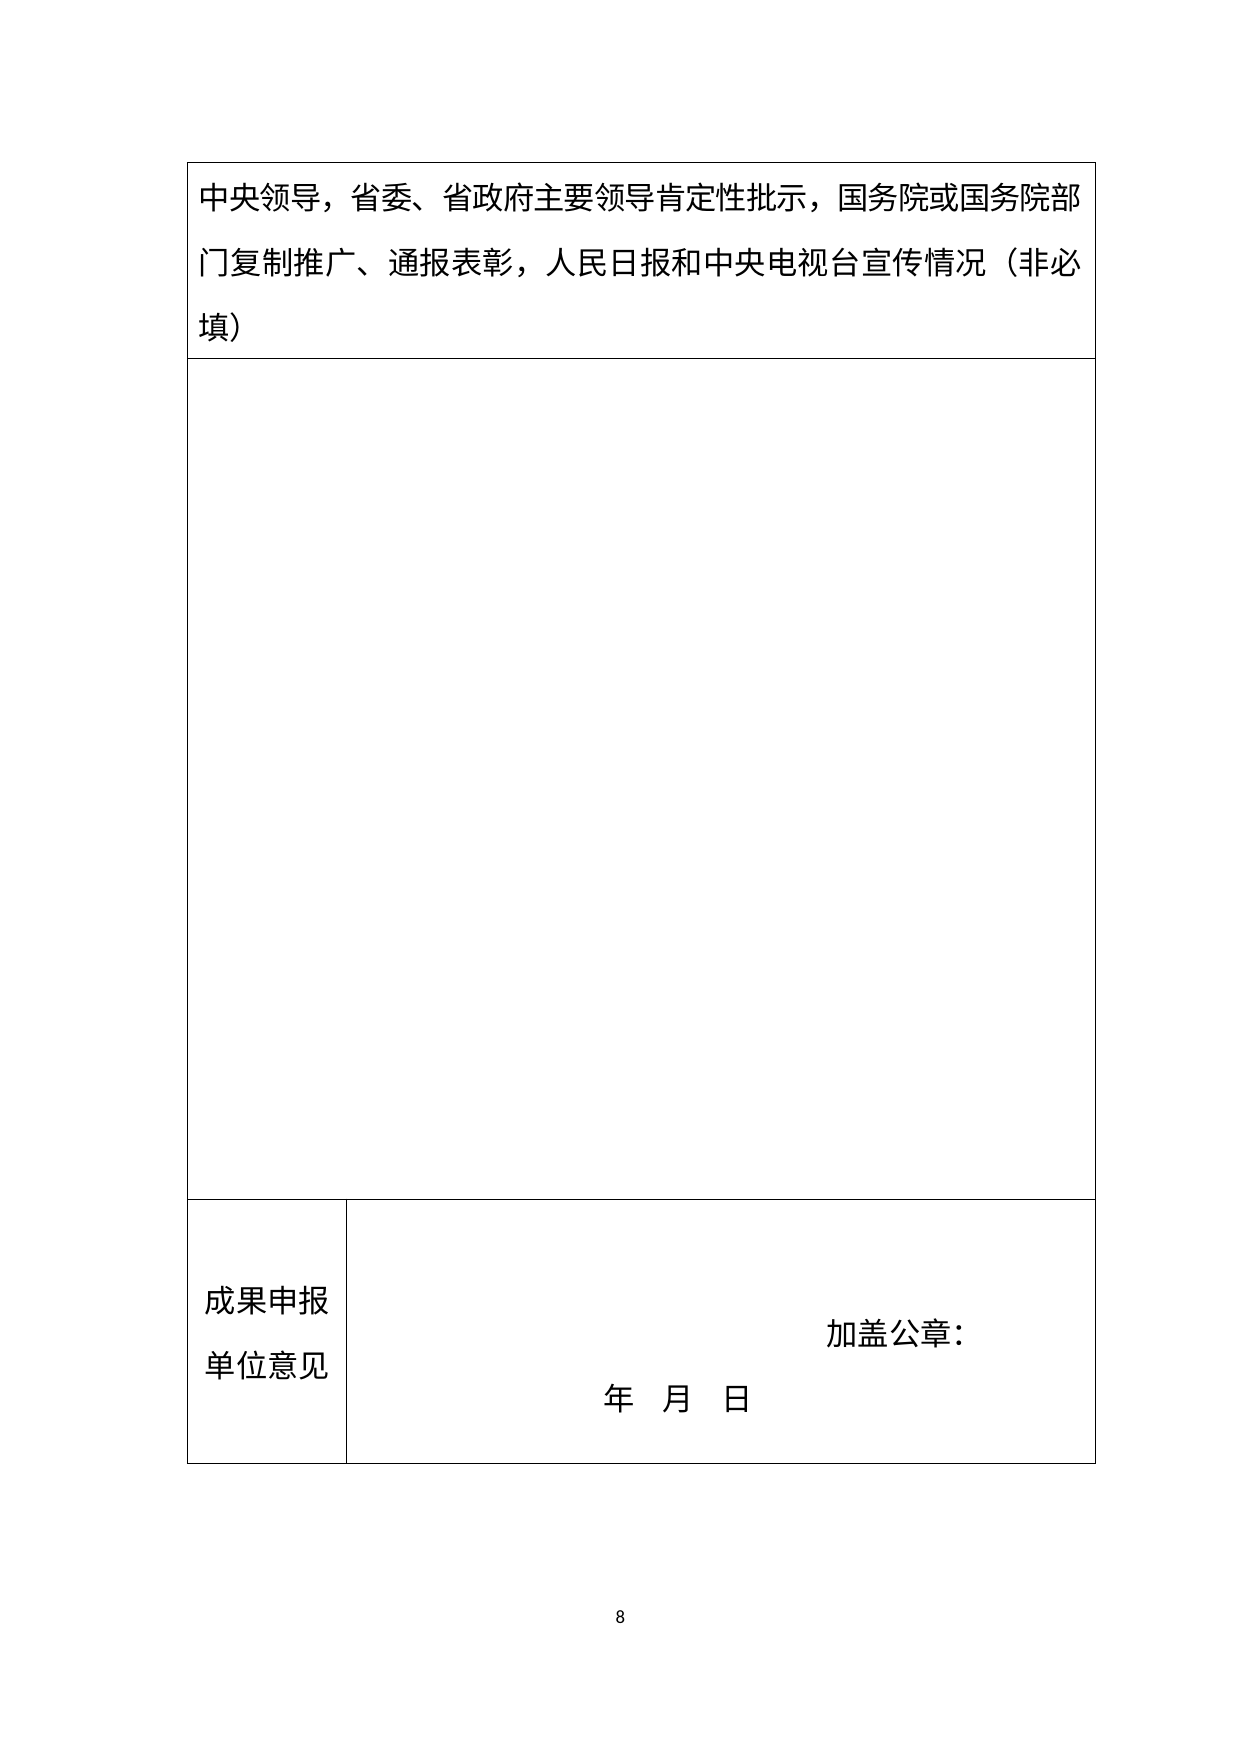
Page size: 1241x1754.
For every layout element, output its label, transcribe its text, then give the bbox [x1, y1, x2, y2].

table_cell 加盖公章： 年 月 日 [347, 1200, 1095, 1463]
table_cell [188, 359, 1095, 1198]
table_cell 成果申报单位意见 [188, 1200, 346, 1463]
table_cell 中央领导，省委、省政府主要领导肯定性批示，国务院或国务院部门复制推广、通报表彰，人民日报和中央电视台宣传情况（非必填） [188, 163, 1095, 358]
